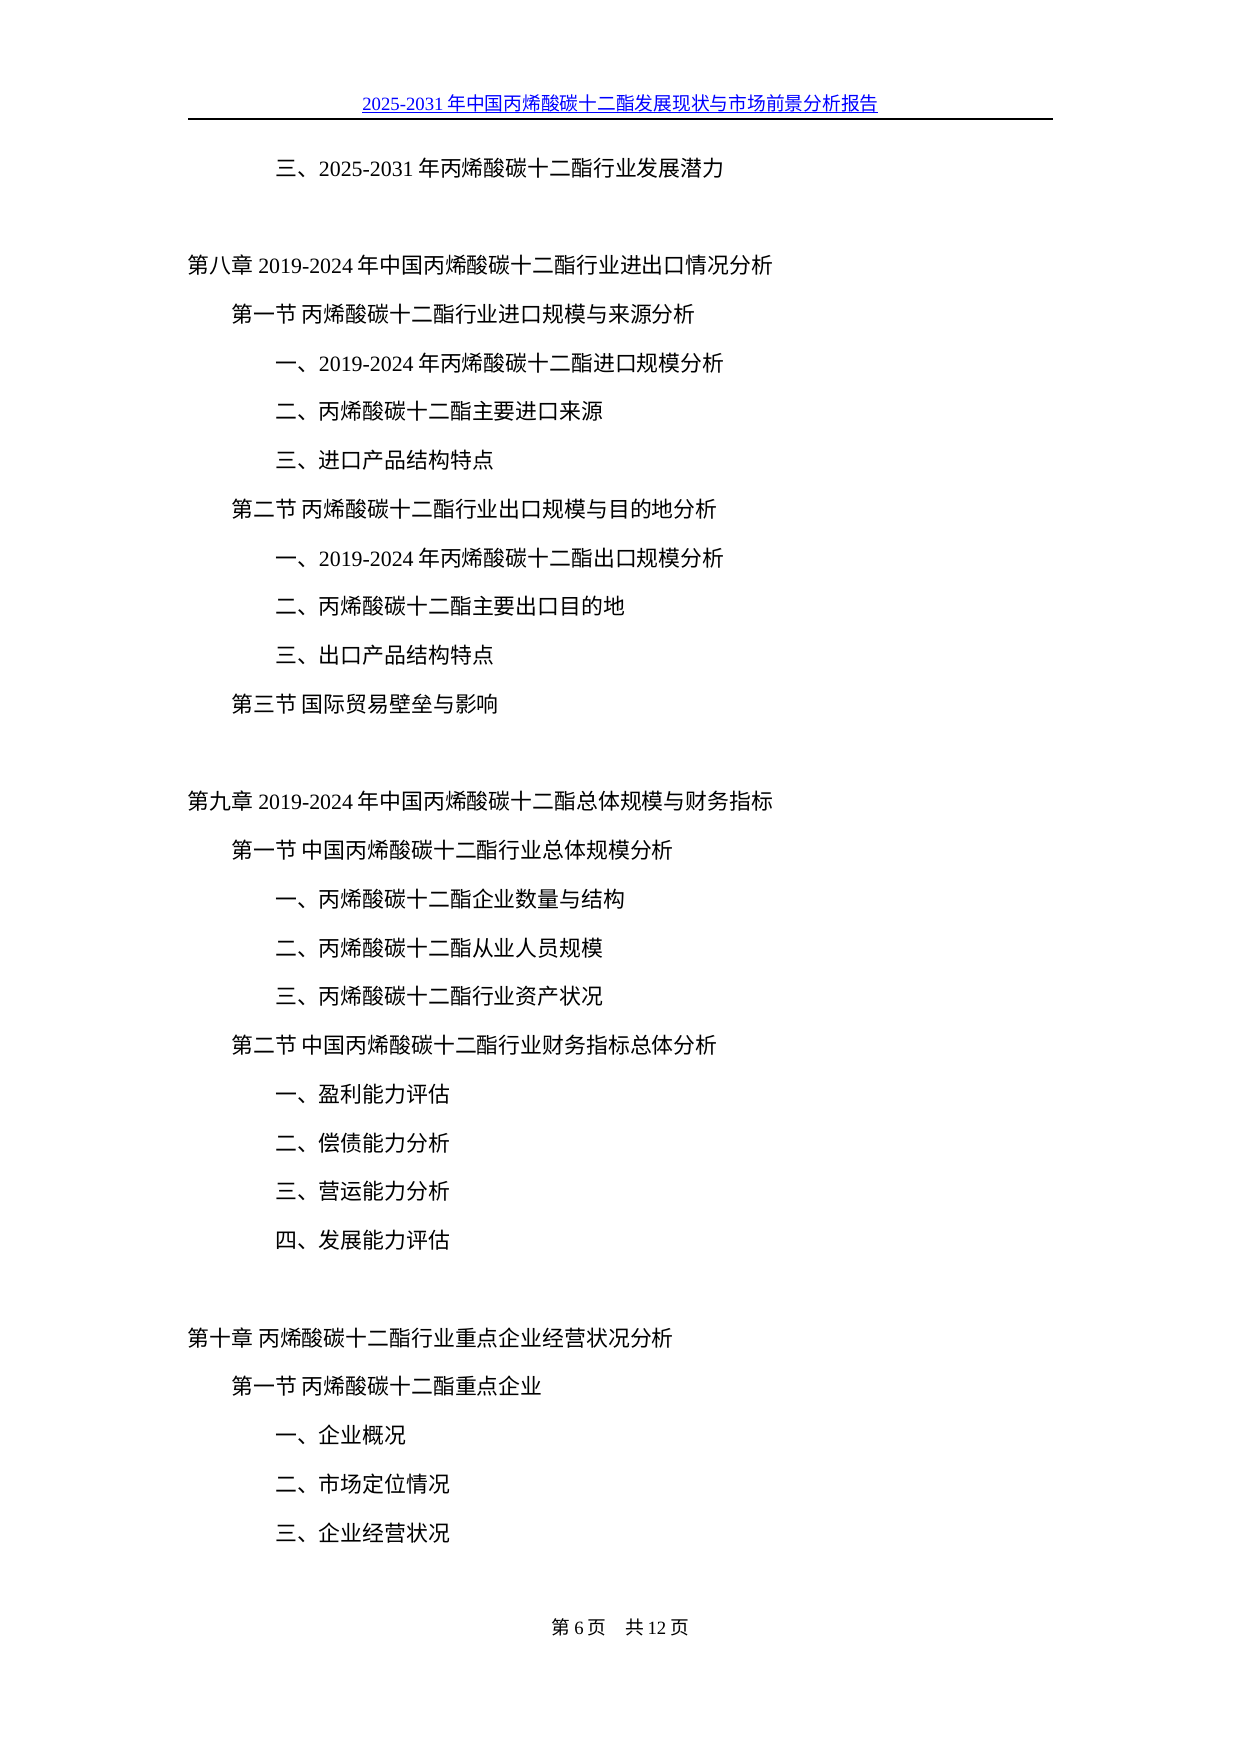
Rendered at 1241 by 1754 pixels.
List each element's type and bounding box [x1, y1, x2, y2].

text [187, 150, 1053, 1548]
